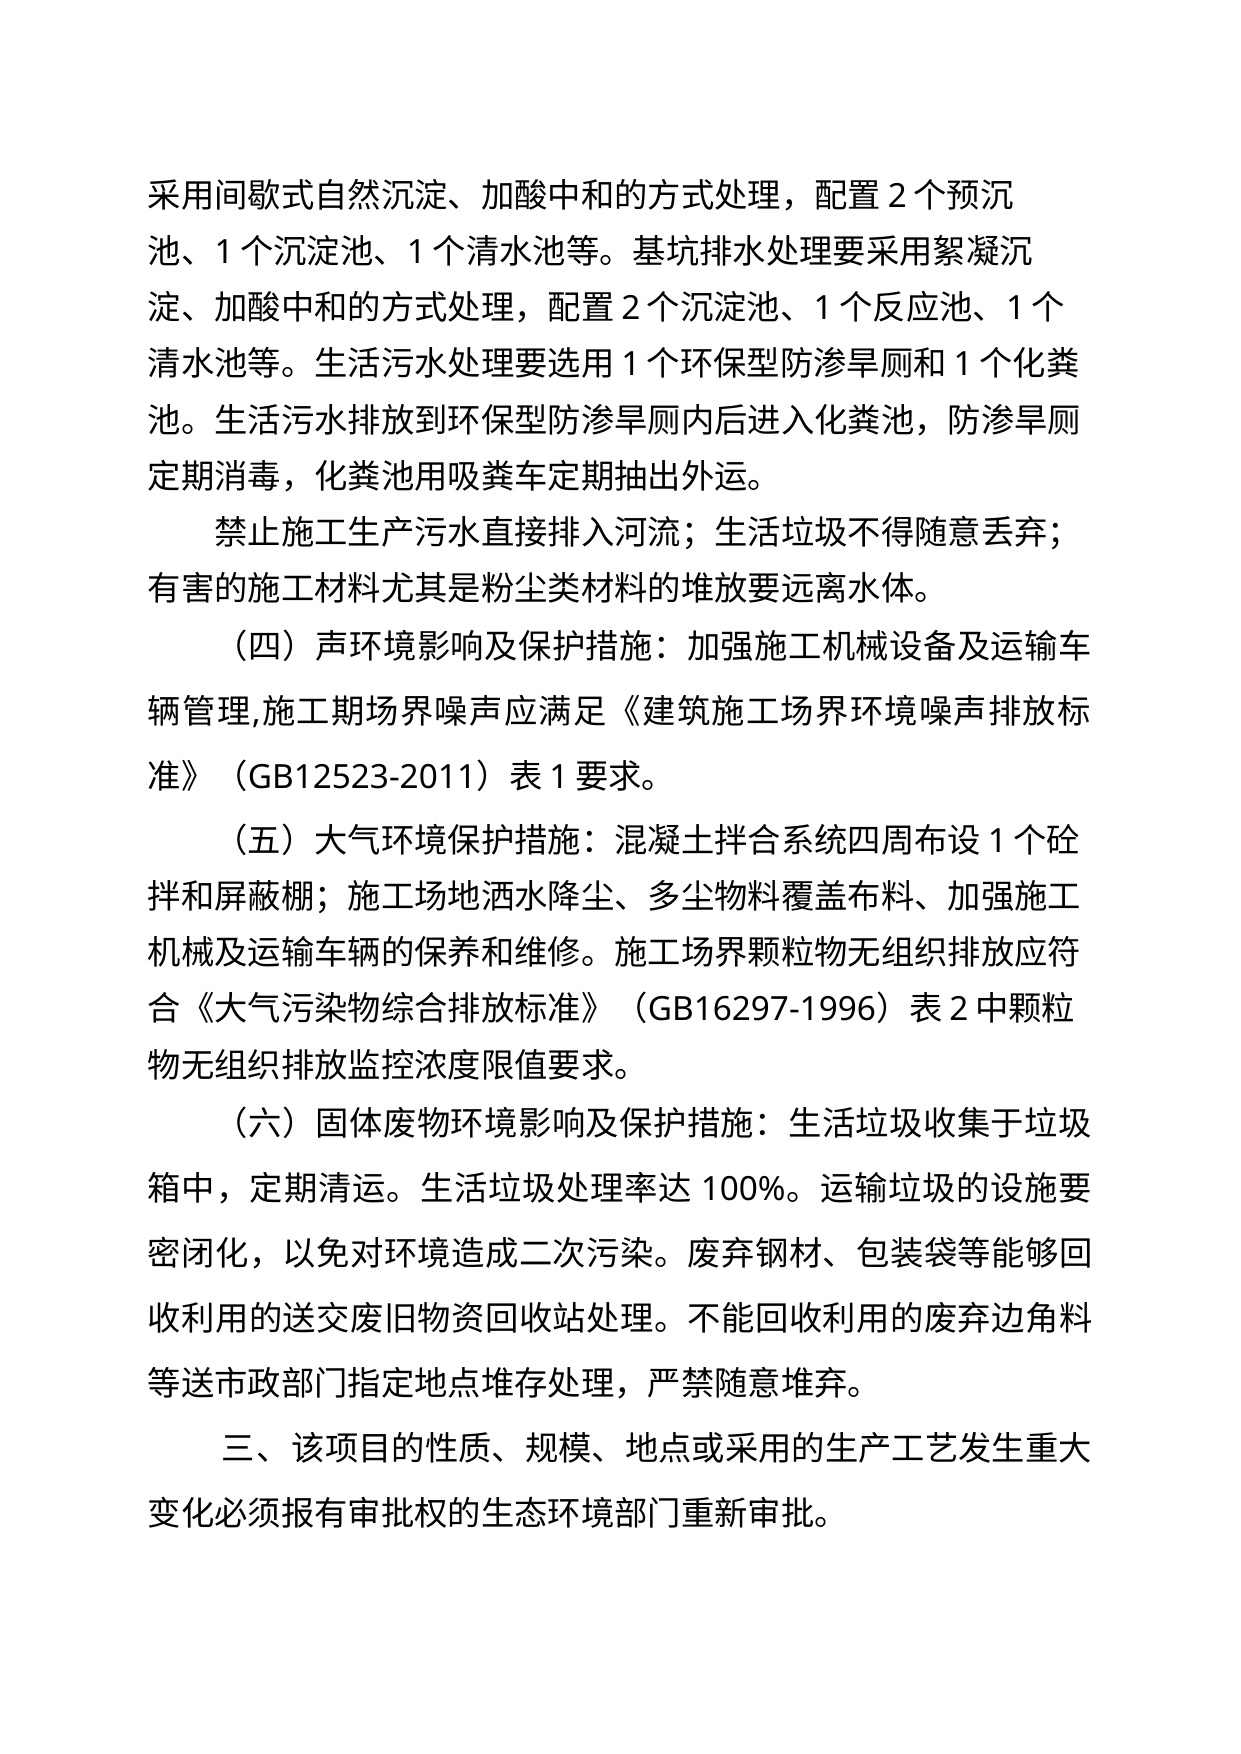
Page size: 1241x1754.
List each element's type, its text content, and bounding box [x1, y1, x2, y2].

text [148, 162, 1093, 499]
text （五）大气环境保护措施：混凝土拌合系统四周布设1个砼拌和屏蔽棚；施工场地洒水降尘、多尘物料覆盖布料、加强施工机械及运输车辆的保养和维修。施工场界颗粒物无组织排放应符合《大气污染物综合排放标准》（GB16297-1996）表2中颗粒物无组织排放监控浓度限值要求。 [148, 807, 1093, 1088]
text 禁止施工生产污水直接排入河流；生活垃圾不得随意丢弃；有害的施工材料尤其是粉尘类材料的堆放要远离水体。 [148, 499, 1093, 612]
subtitle 三、该项目的性质、规模、地点或采用的生产工艺发生重大变化必须报有审批权的生态环境部门重新审批。 [148, 1413, 1093, 1543]
text （六）固体废物环境影响及保护措施：生活垃圾收集于垃圾箱中，定期清运。生活垃圾处理率达100%。运输垃圾的设施要密闭化，以免对环境造成二次污染。废弃钢材、包装袋等能够回收利用的送交废旧物资回收站处理。不能回收利用的废弃边角料等送市政部门指定地点堆存处理，严禁随意堆弃。 [148, 1088, 1093, 1413]
text （四）声环境影响及保护措施：加强施工机械设备及运输车辆管理,施工期场界噪声应满足《建筑施工场界环境噪声排放标准》（GB12523-2011）表1要求。 [148, 612, 1093, 807]
